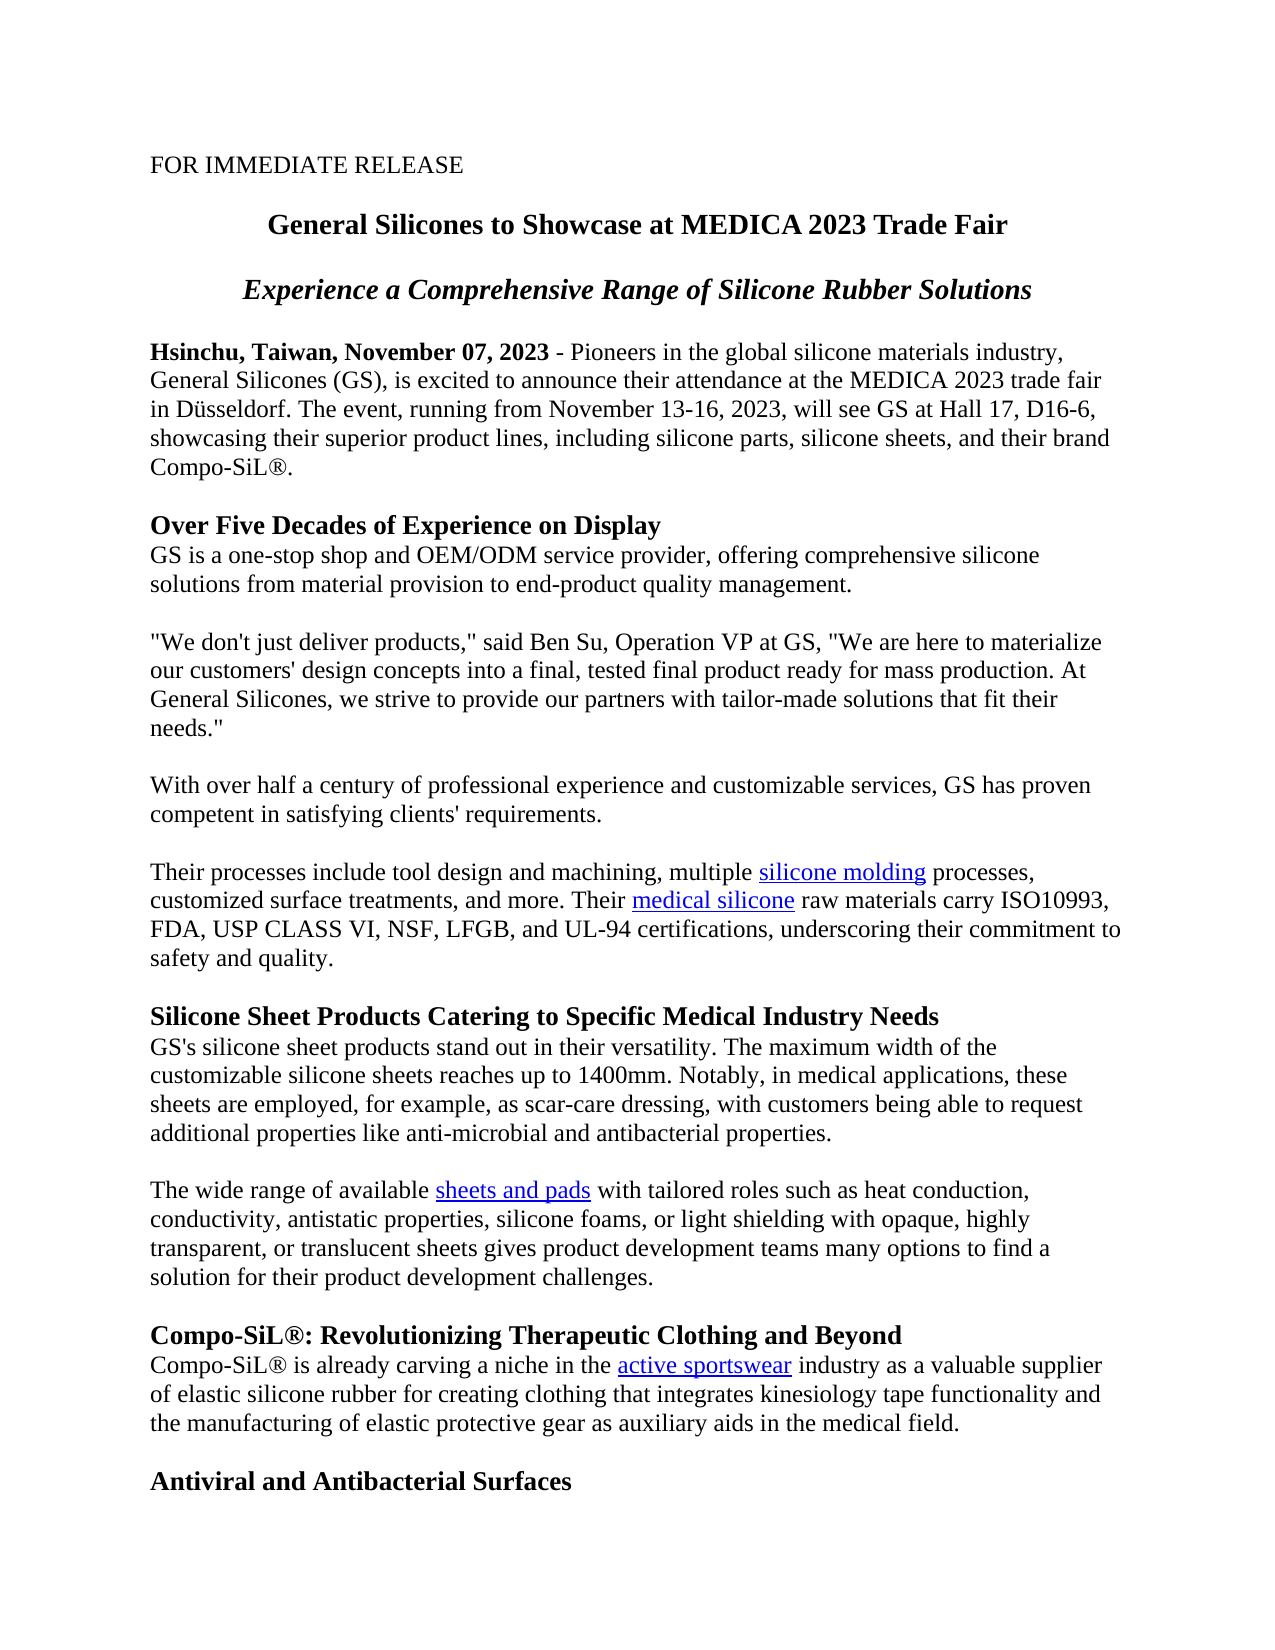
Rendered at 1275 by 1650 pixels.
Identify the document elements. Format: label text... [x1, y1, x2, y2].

text GS's silicone sheet products stand out in their versatility. The maximum width of the customizable silicone sheets reaches up to 1400mm. Notably, in medical applications, these sheets are employed, for example, as scar-care dressing, with customers being able to request additional properties like anti-microbial and antibacterial properties. The wide range of available sheets and pads with tailored roles such as heat conduction, conductivity, antistatic properties, silicone foams, or light shielding with opaque, highly transparent, or translucent sheets gives product development teams many options to find a solution for their product development challenges. [150, 1032, 1125, 1319]
text GS is a one-stop shop and OEM/ODM service provider, offering comprehensive silicone solutions from material provision to end-product quality management. "We don't just deliver products," said Ben Su, Operation VP at GS, "We are here to materialize our customers' design concepts into a final, tested final product ready for mass production. At General Silicones, we strive to provide our partners with tailor-made solutions that fit their needs." With over half a century of professional experience and customizable services, GS has proven competent in satisfying clients' requirements. Their processes include tool design and machining, multiple silicone molding processes, customized surface treatments, and more. Their medical silicone raw materials carry ISO10993, FDA, USP CLASS VI, NSF, LFGB, and UL-94 certifications, underscoring their commitment to safety and quality. [150, 541, 1125, 1001]
text FOR IMMEDIATE RELEASE [150, 150, 1125, 179]
subtitle Experience a Comprehensive Range of Silicone Rubber Solutions [150, 272, 1125, 306]
subtitle Over Five Decades of Experience on Display [150, 509, 1125, 541]
subtitle General Silicones to Showcase at MEDICA 2023 Trade Fair [150, 207, 1125, 241]
subtitle Compo-SiL®: Revolutionizing Therapeutic Clothing and Beyond [150, 1319, 1125, 1350]
subtitle Silicone Sheet Products Catering to Specific Medical Industry Needs [150, 1001, 1125, 1032]
text Hsinchu, Taiwan, November 07, 2023 - Pioneers in the global silicone materials industry, General Silicones (GS), is excited to announce their attendance at the MEDICA 2023 trade fair in Düsseldorf. The event, running from November 13-16, 2023, will see GS at Hall 17, D16-6, showcasing their superior product lines, including silicone parts, silicone sheets, and their brand Compo-SiL®. [150, 337, 1125, 509]
text Compo-SiL® is already carving a niche in the active sportswear industry as a valuable supplier of elastic silicone rubber for creating clothing that integrates kinesiology tape functionality and the manufacturing of elastic protective gear as auxiliary aids in the medical field. [150, 1350, 1125, 1465]
subtitle Antiviral and Antibacterial Surfaces [150, 1465, 1125, 1496]
